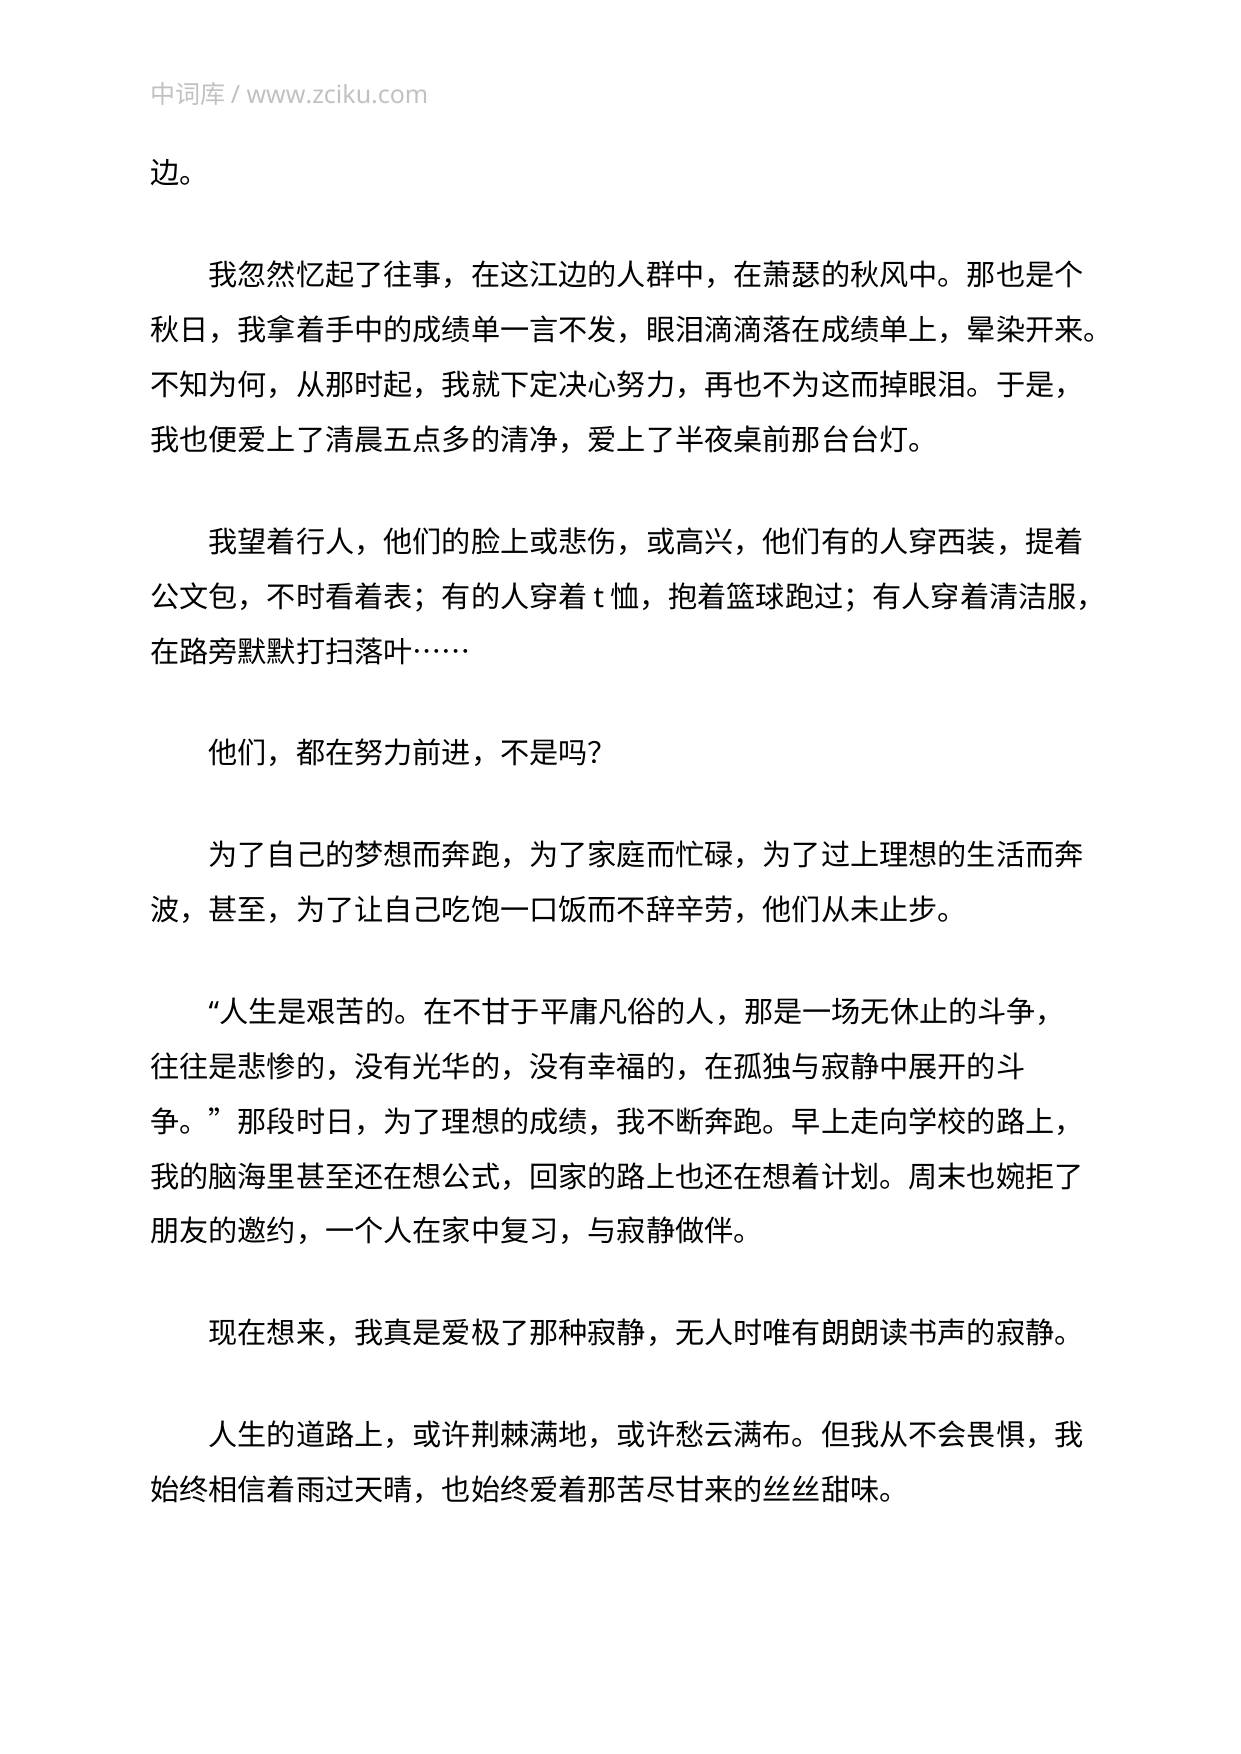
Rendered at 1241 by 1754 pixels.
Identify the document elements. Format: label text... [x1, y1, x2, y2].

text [150, 150, 1090, 192]
text 现在想来，我真是爱极了那种寂静，无人时唯有朗朗读书声的寂静。 [150, 1310, 1090, 1352]
text “人生是艰苦的。在不甘于平庸凡俗的人，那是一场无休止的斗争，往往是悲惨的，没有光华的，没有幸福的，在孤独与寂静中展开的斗争。”那段时日，为了理想的成绩，我不断奔跑。早上走向学校的路上，我的脑海里甚至还在想公式，回家的路上也还在想着计划。周末也婉拒了朋友的邀约，一个人在家中复习，与寂静做伴。 [150, 988, 1090, 1250]
text 我望着行人，他们的脸上或悲伤，或高兴，他们有的人穿西装，提着公文包，不时看着表；有的人穿着t恤，抱着篮球跑过；有人穿着清洁服，在路旁默默打扫落叶…… [150, 518, 1090, 670]
text 我忽然忆起了往事，在这江边的人群中，在萧瑟的秋风中。那也是个秋日，我拿着手中的成绩单一言不发，眼泪滴滴落在成绩单上，晕染开来。不知为何，从那时起，我就下定决心努力，再也不为这而掉眼泪。于是，我也便爱上了清晨五点多的清净，爱上了半夜桌前那台台灯。 [150, 252, 1090, 459]
text 他们，都在努力前进，不是吗？ [150, 730, 1090, 772]
text 人生的道路上，或许荆棘满地，或许愁云满布。但我从不会畏惧，我始终相信着雨过天晴，也始终爱着那苦尽甘来的丝丝甜味。 [150, 1412, 1090, 1509]
text 为了自己的梦想而奔跑，为了家庭而忙碌，为了过上理想的生活而奔波，甚至，为了让自己吃饱一口饭而不辞辛劳，他们从未止步。 [150, 832, 1090, 929]
